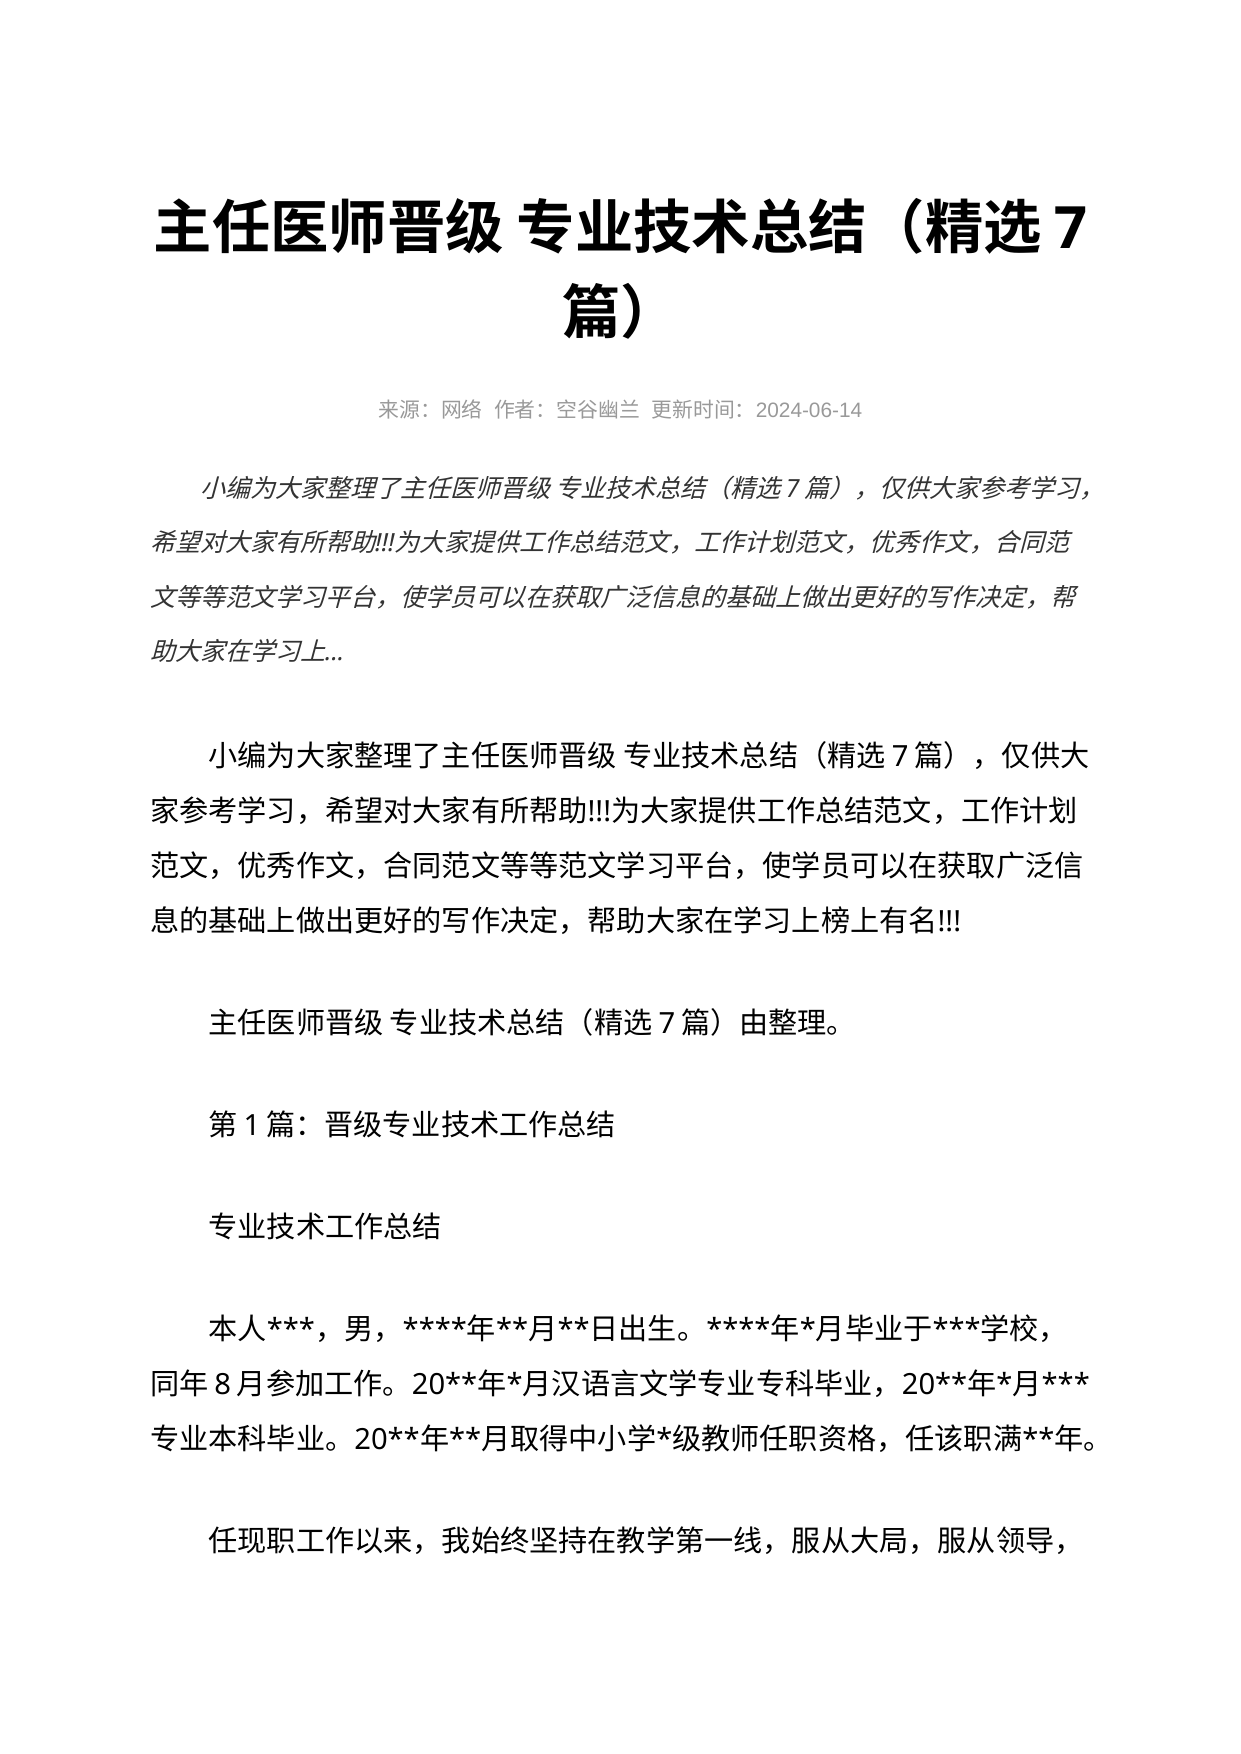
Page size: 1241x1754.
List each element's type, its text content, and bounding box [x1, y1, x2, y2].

text 专业技术工作总结 [150, 1203, 1090, 1246]
text 第1篇：晋级专业技术工作总结 [150, 1101, 1090, 1144]
subtitle 主任医师晋级 专业技术总结（精选7篇） [150, 181, 1090, 351]
text 主任医师晋级 专业技术总结（精选7篇）由整理。 [150, 999, 1090, 1042]
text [150, 1517, 1090, 1559]
text 小编为大家整理了主任医师晋级 专业技术总结（精选7篇），仅供大家参考学习，希望对大家有所帮助!!!为大家提供工作总结范文，工作计划范文，优秀作文，合同范文等等范文学习平台，使学员可以在获取广泛信息的基础上做出更好的写作决定，帮助大家在学习上... [150, 468, 1090, 668]
text 本人***，男，****年**月**日出生。****年*月毕业于***学校，同年8月参加工作。20**年*月汉语言文学专业专科毕业，20**年*月***专业本科毕业。20**年**月取得中小学*级教师任职资格，任该职满**年。 [150, 1305, 1090, 1458]
text 来源：网络 作者：空谷幽兰 更新时间：2024-06-14 [150, 397, 1090, 421]
text 小编为大家整理了主任医师晋级 专业技术总结（精选7篇），仅供大家参考学习，希望对大家有所帮助!!!为大家提供工作总结范文，工作计划范文，优秀作文，合同范文等等范文学习平台，使学员可以在获取广泛信息的基础上做出更好的写作决定，帮助大家在学习上榜上有名!!! [150, 733, 1090, 940]
